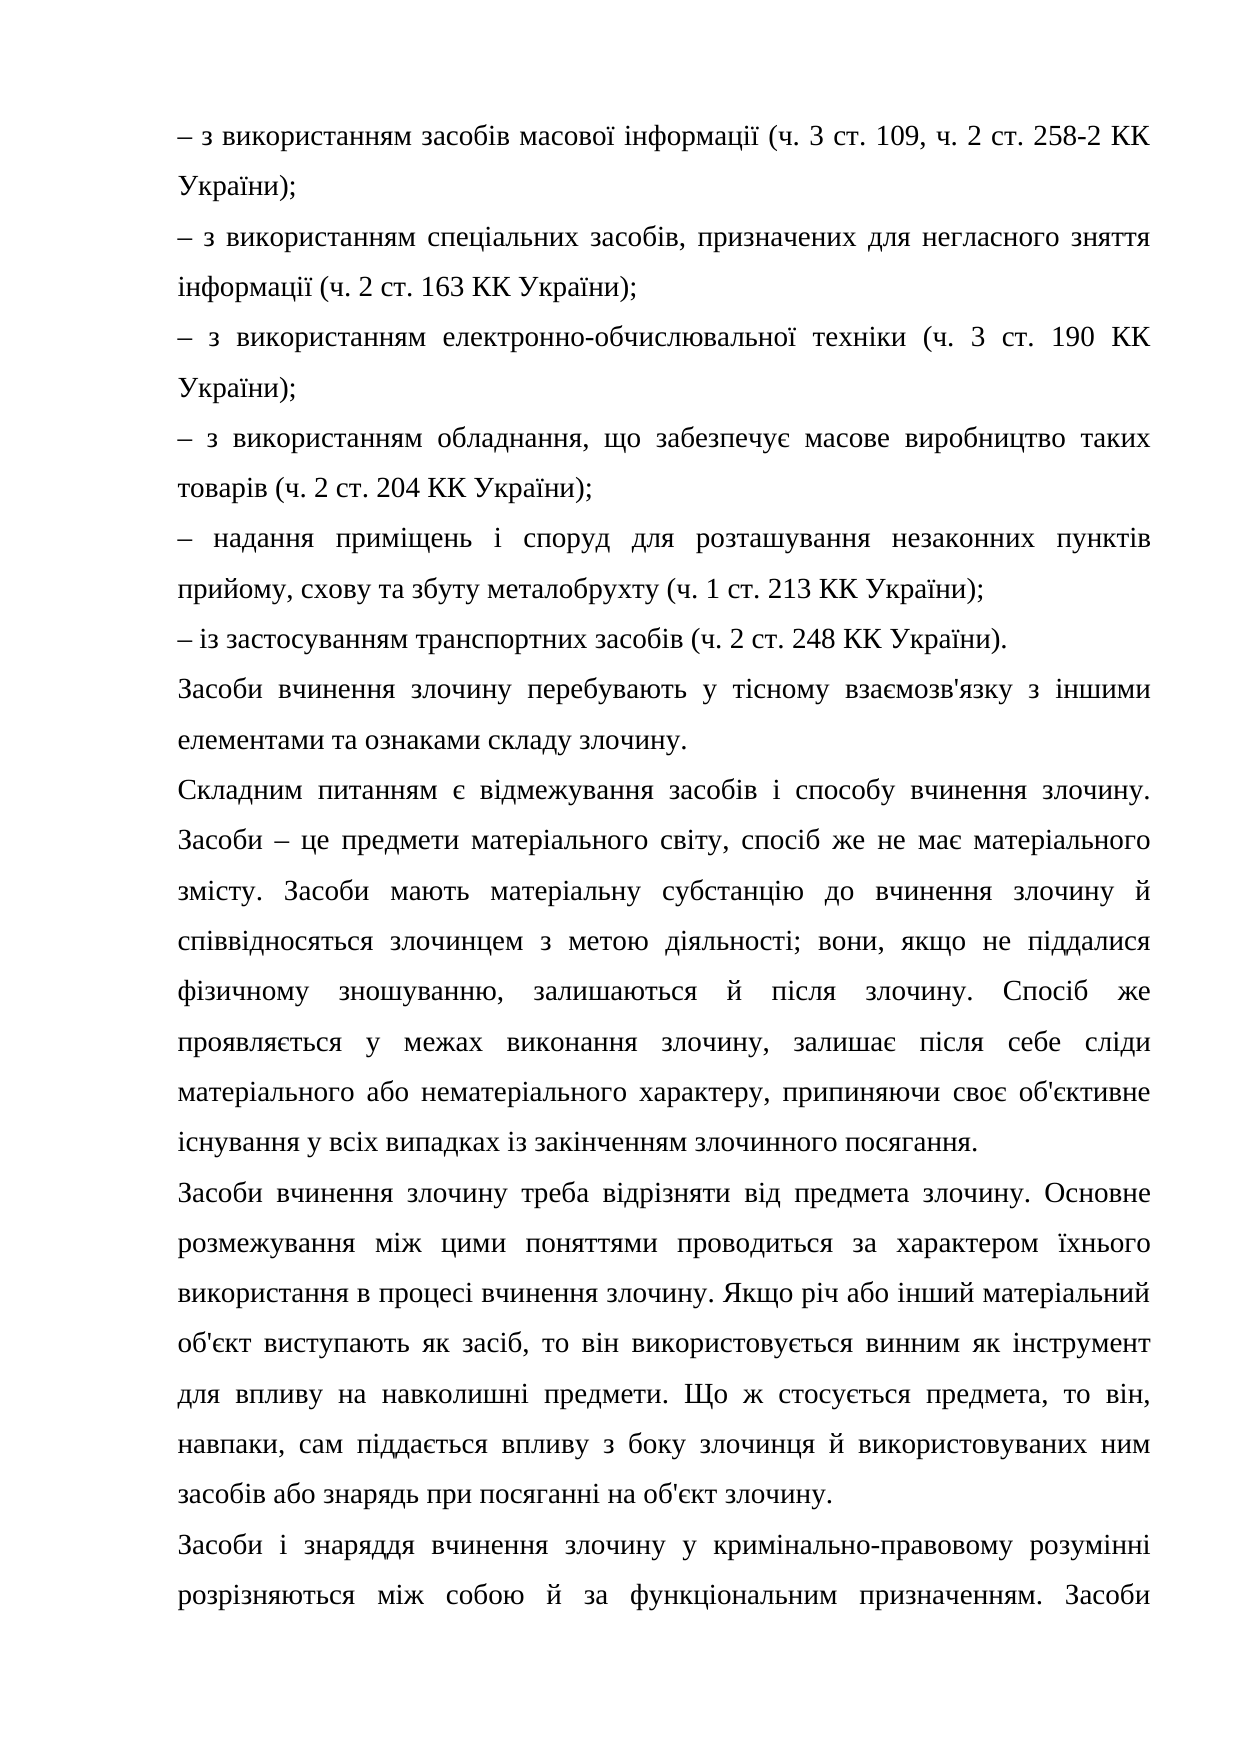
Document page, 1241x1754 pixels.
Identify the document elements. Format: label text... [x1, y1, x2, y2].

text – надання приміщень і споруд для розташування незаконних пунктів прийому, схову та збуту металобрухту (ч. 1 ст. 213 КК України); [177, 521, 1152, 604]
text – із застосуванням транспортних засобів (ч. 2 ст. 248 КК України). [177, 621, 1152, 655]
text – з використанням електронно-обчислювальної техніки (ч. 3 ст. 190 КК України); [177, 319, 1152, 403]
text – з використанням засобів масової інформації (ч. 3 ст. 109, ч. 2 ст. 258-2 КК України); [177, 118, 1152, 202]
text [177, 1527, 1152, 1611]
text Складним питанням є відмежування засобів і способу вчинення злочину. Засоби – це предмети матеріального світу, спосіб же не має матеріального змісту. Засоби мають матеріальну субстанцію до вчинення злочину й співвідносяться злочинцем з метою діяльності; вони, якщо не піддалися фізичному зношуванню, залишаються й після злочину. Спосіб же проявляється у межах виконання злочину, залишає після себе сліди матеріального або нематеріального характеру, припиняючи своє об'єктивне існування у всіх випадках із закінченням злочинного посягання. [177, 772, 1152, 1158]
text – з використанням спеціальних засобів, призначених для негласного зняття інформації (ч. 2 ст. 163 КК України); [177, 219, 1152, 303]
text Засоби вчинення злочину треба відрізняти від предмета злочину. Основне розмежування між цими поняттями проводиться за характером їхнього використання в процесі вчинення злочину. Якщо річ або інший матеріальний об'єкт виступають як засіб, то він використовується винним як інструмент для впливу на навколишні предмети. Що ж стосується предмета, то він, навпаки, сам піддається впливу з боку злочинця й використовуваних ним засобів або знарядь при посяганні на об'єкт злочину. [177, 1175, 1152, 1510]
text – з використанням обладнання, що забезпечує масове виробництво таких товарів (ч. 2 ст. 204 КК України); [177, 420, 1152, 504]
text Засоби вчинення злочину перебувають у тісному взаємозв'язку з іншими елементами та ознаками складу злочину. [177, 672, 1152, 755]
